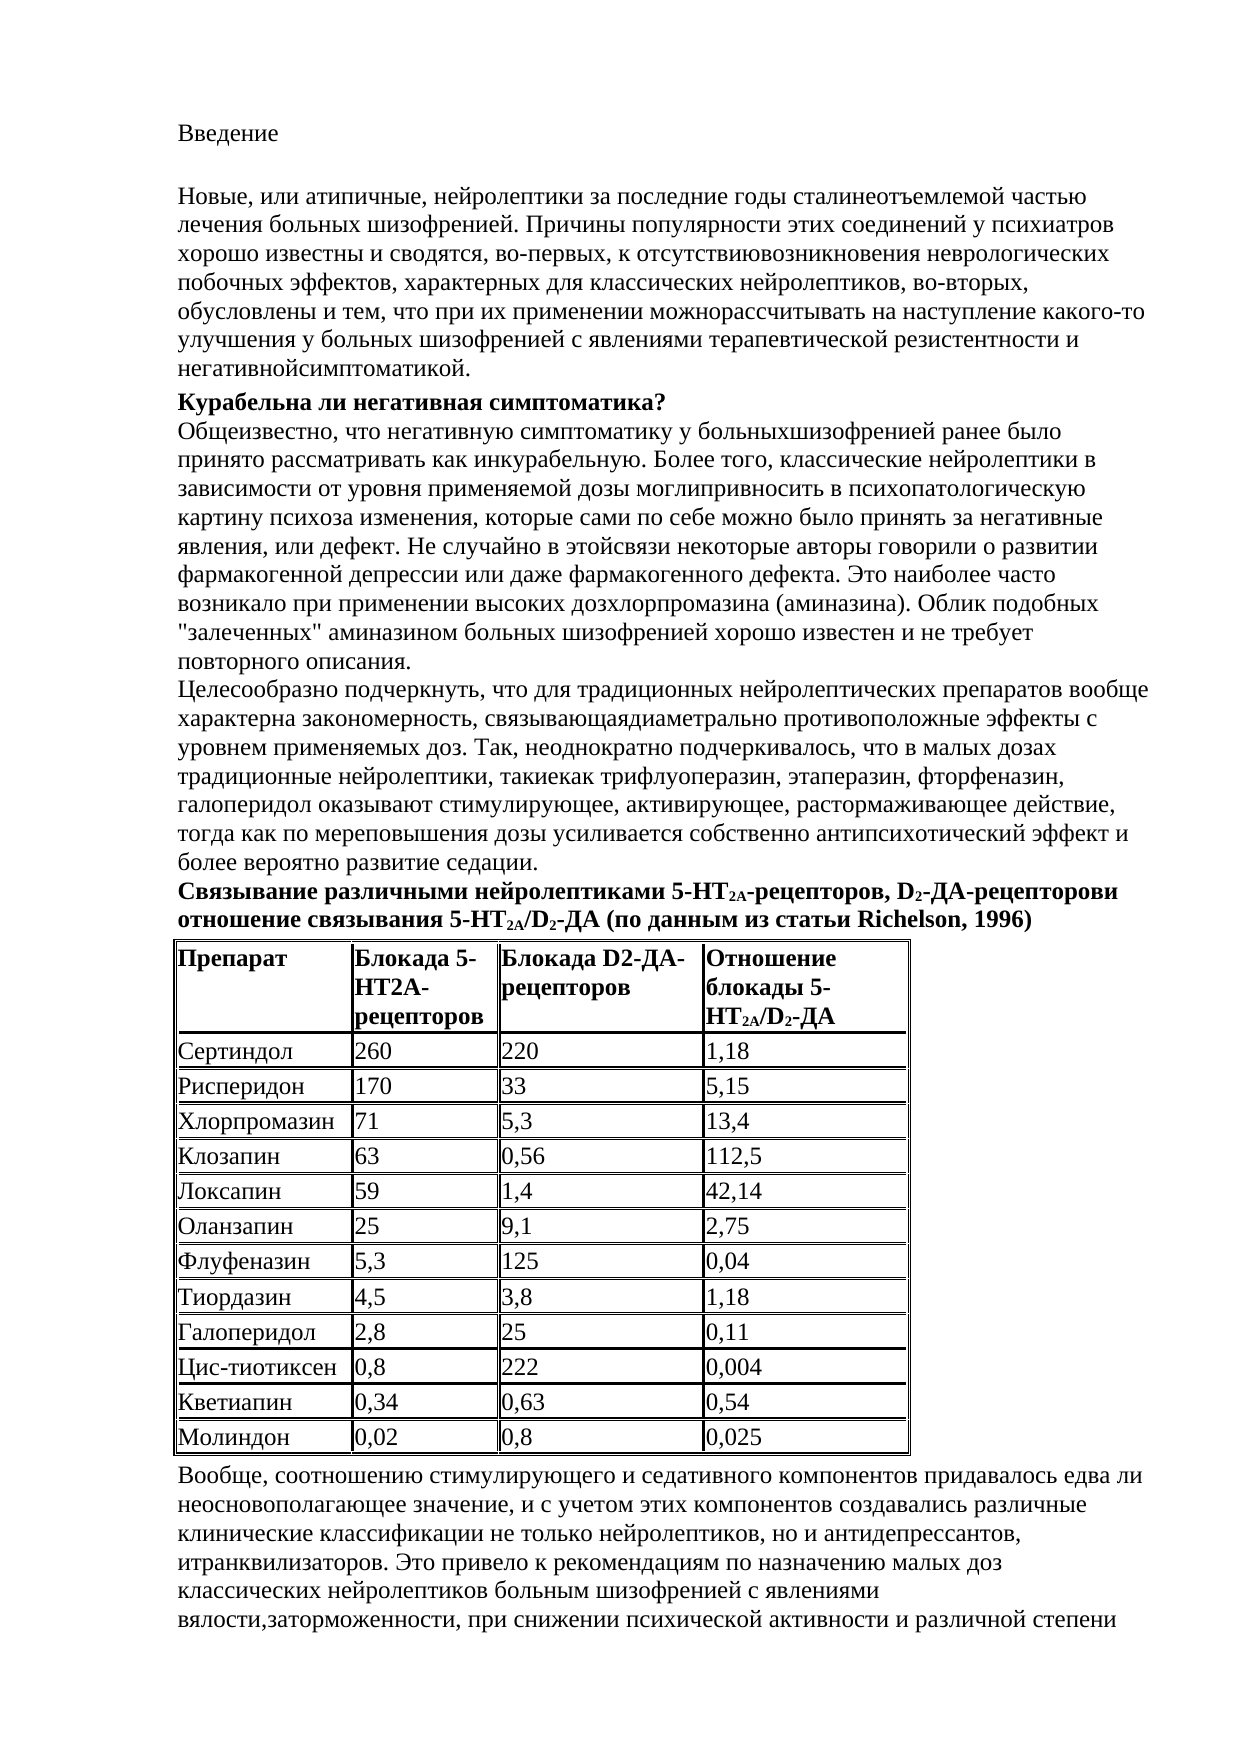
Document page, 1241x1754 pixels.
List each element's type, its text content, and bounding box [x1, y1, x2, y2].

table_cell Оланзапин [175, 1207, 352, 1242]
table_cell 5,15 [705, 1066, 908, 1101]
table_cell 59 [354, 1175, 497, 1207]
table_cell 42,14 [705, 1171, 908, 1207]
table_cell 1,18 [705, 1031, 908, 1066]
table_cell 25 [354, 1210, 497, 1242]
table_cell 2,8 [354, 1315, 497, 1347]
table_cell Цис-тиотиксен [177, 1347, 351, 1382]
table_header Блокада D2-ДА- рецепторов [499, 942, 703, 1031]
table_cell 112,5 [705, 1136, 908, 1171]
table_cell 5,3 [501, 1105, 702, 1136]
table_header Блокада 5-НТ2А- рецепторов [352, 940, 499, 1031]
table_cell 0,8 [354, 1350, 497, 1382]
table_cell 5,3 [354, 1245, 497, 1277]
table_cell 0,56 [501, 1140, 702, 1171]
table_header Отношение блокады 5-НТ2А/D2-ДА [703, 942, 908, 1031]
table_cell 25 [501, 1315, 702, 1347]
table_cell 1,18 [703, 1277, 909, 1312]
table_cell 1,4 [501, 1175, 702, 1207]
table_cell 0,02 [352, 1417, 499, 1452]
table_cell Рисперидон [177, 1066, 351, 1101]
table_cell 33 [501, 1070, 702, 1101]
table_cell Хлорпромазин [177, 1101, 351, 1136]
table_cell 3,8 [501, 1280, 702, 1312]
table_cell 0,34 [354, 1385, 497, 1417]
table_cell 13,4 [705, 1101, 908, 1136]
table_cell 4,5 [354, 1280, 497, 1312]
table_cell 2,75 [703, 1207, 909, 1242]
table_cell 222 [501, 1350, 702, 1382]
table_cell Молиндон [177, 1417, 352, 1452]
table_cell 71 [354, 1105, 497, 1136]
table_cell Клозапин [177, 1136, 351, 1171]
text Введение [177, 118, 1152, 147]
table_cell 125 [501, 1245, 702, 1277]
table_cell Локсапин [177, 1171, 351, 1207]
table_cell 0,025 [703, 1417, 908, 1452]
table_cell 9,1 [501, 1210, 702, 1242]
table_cell 0,11 [703, 1312, 909, 1347]
table_cell Флуфеназин [175, 1242, 352, 1277]
table_cell 0,8 [499, 1421, 703, 1452]
table_cell 0,54 [705, 1382, 908, 1417]
table_cell 63 [354, 1140, 497, 1171]
table_cell 0,63 [501, 1385, 702, 1417]
table_cell 220 [501, 1034, 702, 1066]
text Курабельна ли негативная симптоматика? Общеизвестно, что негативную симптоматику у больныхшизофренией ранее было принято рассматривать как инкурабельную. Более того, классические нейролептики в зависимости от уровня применяемой дозы моглипривносить в психопатологическую картину психоза изменения, которые сами по себе можно было принять за негативные явления, или дефект. Не случайно в этойсвязи некоторые авторы говорили о развитии фармакогенной депрессии или даже фармакогенного дефекта. Это наиболее часто возникало при применении высоких дозхлорпромазина (аминазина). Облик подобных "залеченных" аминазином больных шизофренией хорошо известен и не требует повторного описания. Целесообразно подчеркнуть, что для традиционных нейролептических препаратов вообще характерна закономерность, связывающаядиаметрально противоположные эффекты с уровнем применяемых доз. Так, неоднократно подчеркивалось, что в малых дозах традиционные нейролептики, такиекак трифлуоперазин, этаперазин, фторфеназин, галоперидол оказывают стимулирующее, активирующее, растормаживающее действие, тогда как по мереповышения дозы усиливается собственно антипсихотический эффект и более вероятно развитие седации. Связывание различными нейролептиками 5-НТ2А-рецепторов, D2-ДА-рецепторови отношение связывания 5-НТ2А/D2-ДА (по данным из статьи Richelson, 1996) [177, 387, 1152, 933]
table_cell Кветиапин [177, 1382, 351, 1417]
table_cell 170 [354, 1070, 497, 1101]
table_cell 0,04 [703, 1242, 909, 1277]
table_cell 0,004 [705, 1347, 908, 1382]
table_cell 260 [354, 1034, 497, 1066]
table_cell Тиордазин [175, 1277, 352, 1312]
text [177, 1461, 1152, 1633]
table_cell Сертиндол [177, 1031, 351, 1066]
text Новые, или атипичные, нейролептики за последние годы сталинеотъемлемой частью лечения больных шизофренией. Причины популярности этих соединений у психиатров хорошо известны и сводятся, во-первых, к отсутствиювозникновения неврологических побочных эффектов, характерных для классических нейролептиков, во-вторых, обусловлены и тем, что при их применении можнорассчитывать на наступление какого-то улучшения у больных шизофренией с явлениями терапевтической резистентности и негативнойсимптоматикой. [177, 152, 1152, 382]
table_header Препарат [177, 940, 352, 1031]
table_cell Галоперидол [175, 1312, 352, 1347]
